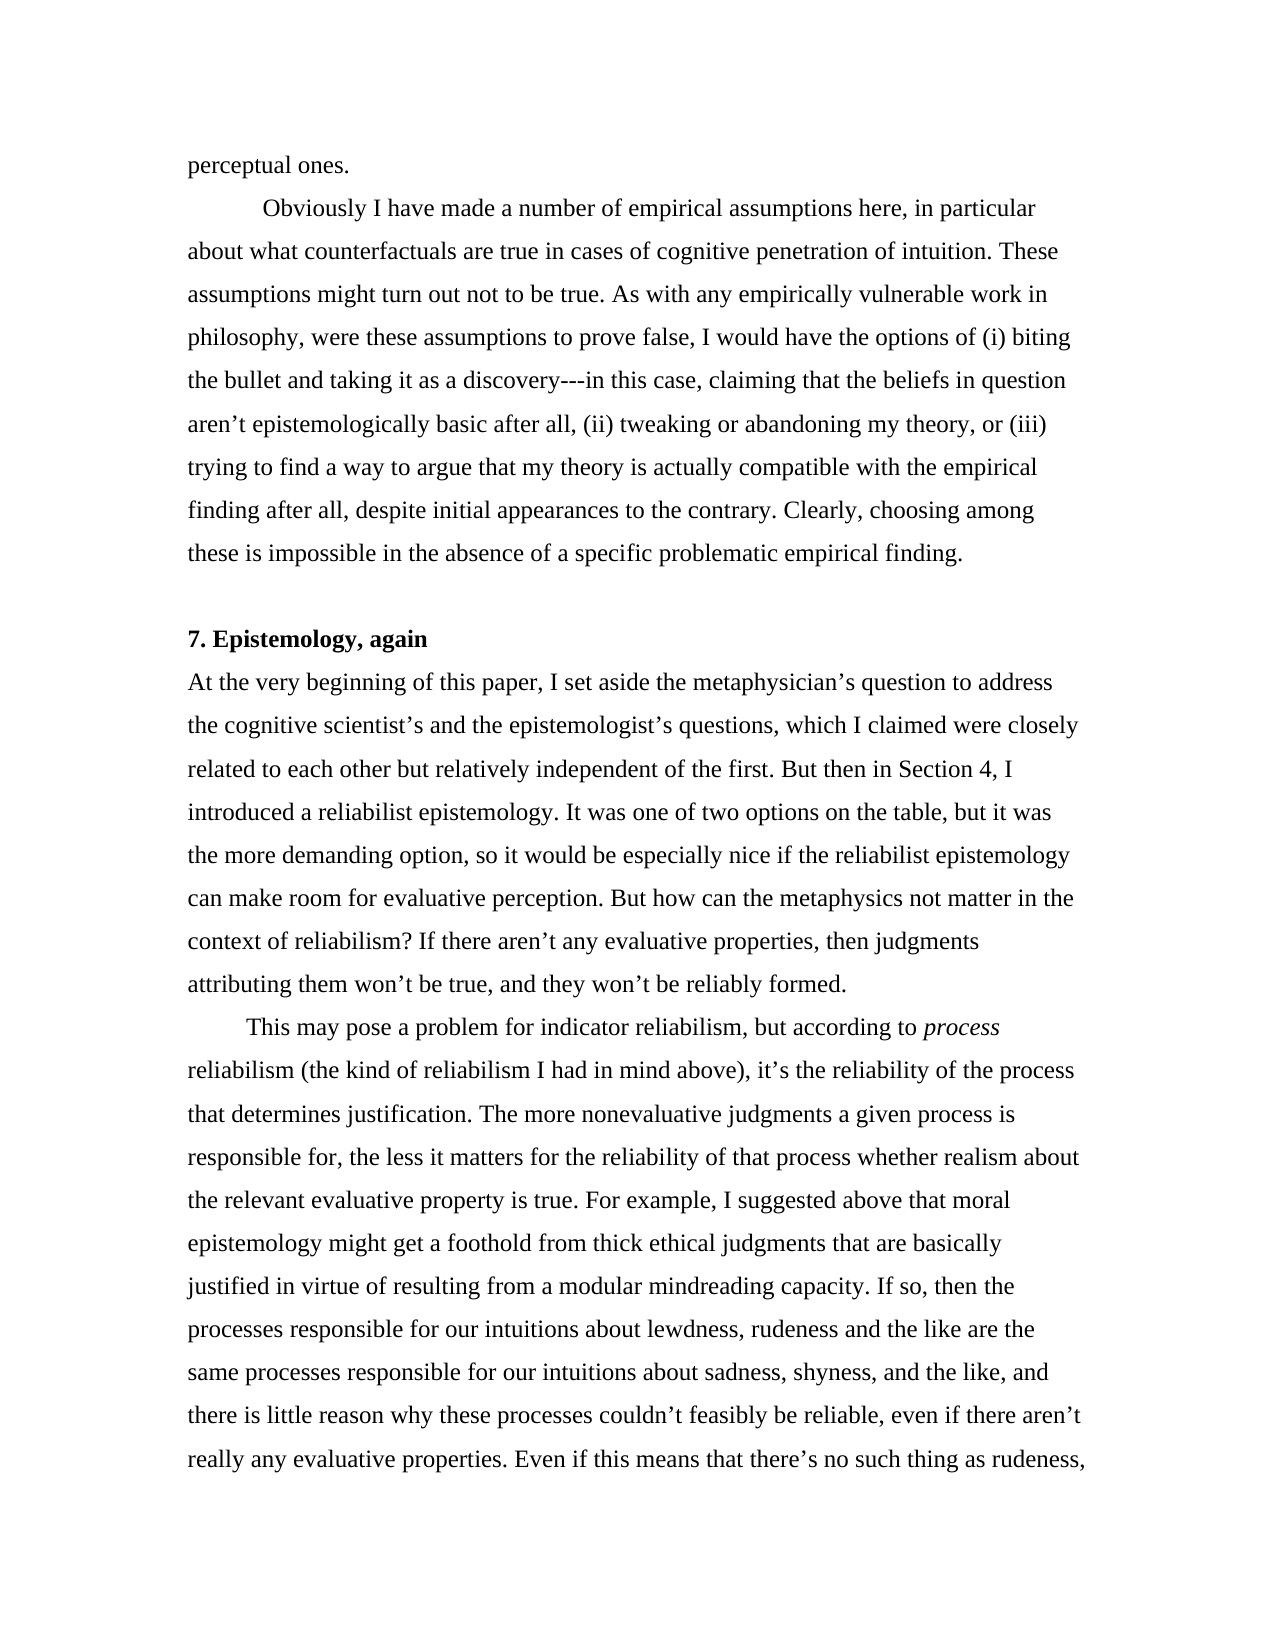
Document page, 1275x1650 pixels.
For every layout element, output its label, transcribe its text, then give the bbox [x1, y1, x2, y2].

text At the very beginning of this paper, I set aside the metaphysician’s question to address the cognitive scientist’s and the epistemologist’s questions, which I claimed were closely related to each other but relatively independent of the first. But then in Section 4, I introduced a reliabilist epistemology. It was one of two options on the table, but it was the more demanding option, so it would be especially nice if the reliabilist epistemology can make room for evaluative perception. But how can the metaphysics not matter in the context of reliabilism? If there aren’t any evaluative properties, then judgments attributing them won’t be true, and they won’t be reliably formed. [187, 667, 1087, 998]
text 7. Epistemology, again [187, 624, 1087, 653]
text Obviously I have made a number of empirical assumptions here, in particular about what counterfactuals are true in cases of cognitive penetration of intuition. These assumptions might turn out not to be true. As with any empirically vulnerable work in philosophy, were these assumptions to prove false, I would have the options of (i) biting the bullet and taking it as a discovery---in this case, claiming that the beliefs in question aren’t epistemologically basic after all, (ii) tweaking or abandoning my theory, or (iii) trying to find a way to argue that my theory is actually compatible with the empirical finding after all, despite initial appearances to the contrary. Clearly, choosing among these is impossible in the absence of a specific problematic empirical finding. [187, 193, 1087, 567]
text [187, 1012, 1087, 1472]
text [187, 150, 1087, 179]
